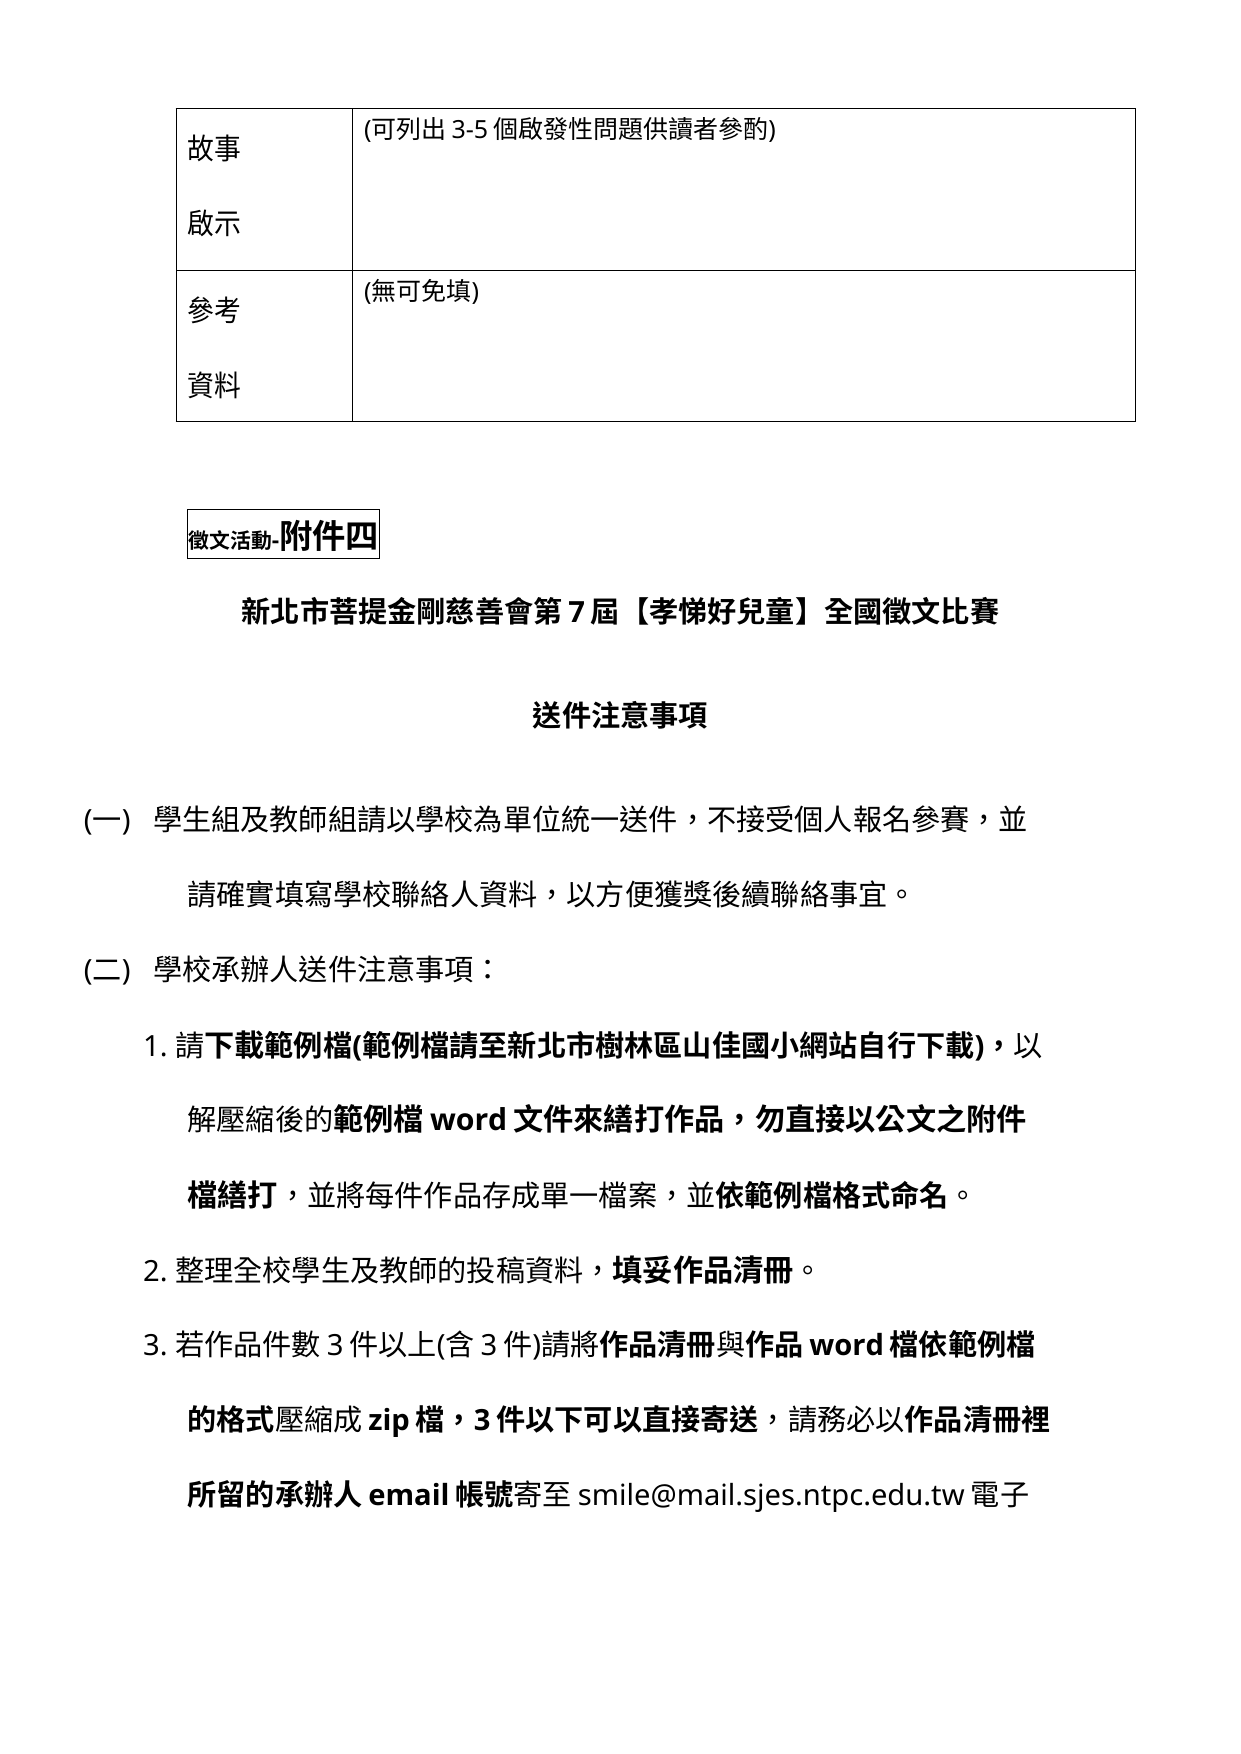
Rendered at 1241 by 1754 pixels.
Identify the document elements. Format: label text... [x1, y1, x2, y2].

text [143, 1305, 1053, 1530]
text 徵文活動-附件四 [187, 497, 1053, 572]
table_cell 故事啟示 [177, 109, 352, 270]
table_cell (無可免填) [353, 271, 1135, 421]
text 新北市菩提金剛慈善會第7屆【孝悌好兒童】全國徵文比賽 [187, 572, 1053, 647]
text (一) 學生組及教師組請以學校為單位統一送件，不接受個人報名參賽，並請確實填寫學校聯絡人資料，以方便獲獎後續聯絡事宜。 [84, 780, 1053, 930]
table_cell 參考資料 [177, 271, 352, 421]
table_cell (可列出3-5個啟發性問題供讀者參酌) [353, 109, 1135, 270]
text 2. 整理全校學生及教師的投稿資料，填妥作品清冊。 [143, 1230, 1053, 1305]
text 送件注意事項 [187, 676, 1053, 751]
text (二) 學校承辦人送件注意事項： [84, 930, 1053, 1005]
text 1. 請下載範例檔(範例檔請至新北市樹林區山佳國小網站自行下載)，以解壓縮後的範例檔word文件來繕打作品，勿直接以公文之附件檔繕打，並將每件作品存成單一檔案，並依範例檔格式命名。 [143, 1005, 1053, 1230]
